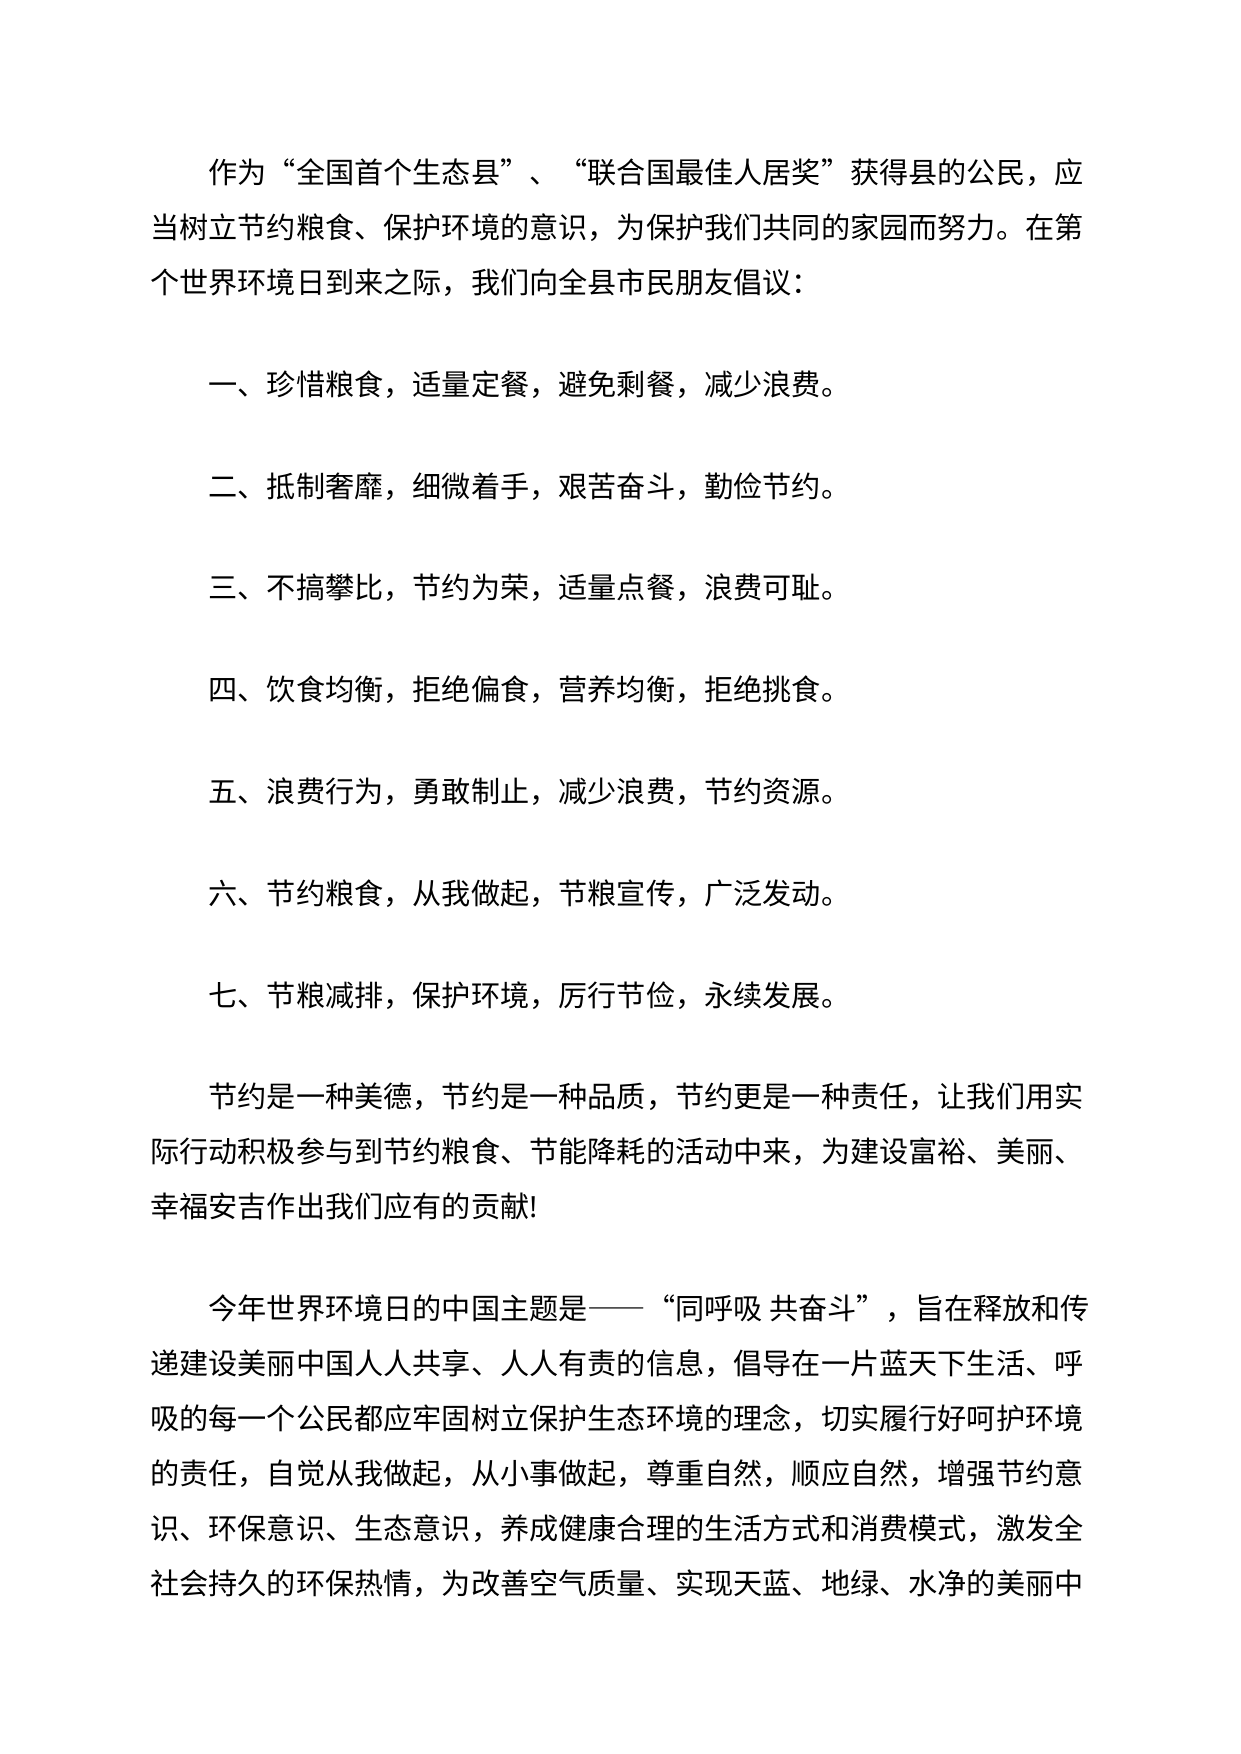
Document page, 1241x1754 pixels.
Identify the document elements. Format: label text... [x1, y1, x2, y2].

text 节约是一种美德，节约是一种品质，节约更是一种责任，让我们用实际行动积极参与到节约粮食、节能降耗的活动中来，为建设富裕、美丽、幸福安吉作出我们应有的贡献! [150, 1074, 1090, 1226]
text 一、珍惜粮食，适量定餐，避免剩餐，减少浪费。 [150, 362, 1090, 404]
text 作为“全国首个生态县”、“联合国最佳人居奖”获得县的公民，应当树立节约粮食、保护环境的意识，为保护我们共同的家园而努力。在第个世界环境日到来之际，我们向全县市民朋友倡议： [150, 150, 1090, 302]
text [150, 1286, 1090, 1602]
text 二、抵制奢靡，细微着手，艰苦奋斗，勤俭节约。 [150, 463, 1090, 506]
text 七、节粮减排，保护环境，厉行节俭，永续发展。 [150, 972, 1090, 1014]
text 六、节约粮食，从我做起，节粮宣传，广泛发动。 [150, 870, 1090, 913]
text 五、浪费行为，勇敢制止，减少浪费，节约资源。 [150, 769, 1090, 811]
text 四、饮食均衡，拒绝偏食，营养均衡，拒绝挑食。 [150, 667, 1090, 709]
text 三、不搞攀比，节约为荣，适量点餐，浪费可耻。 [150, 565, 1090, 607]
